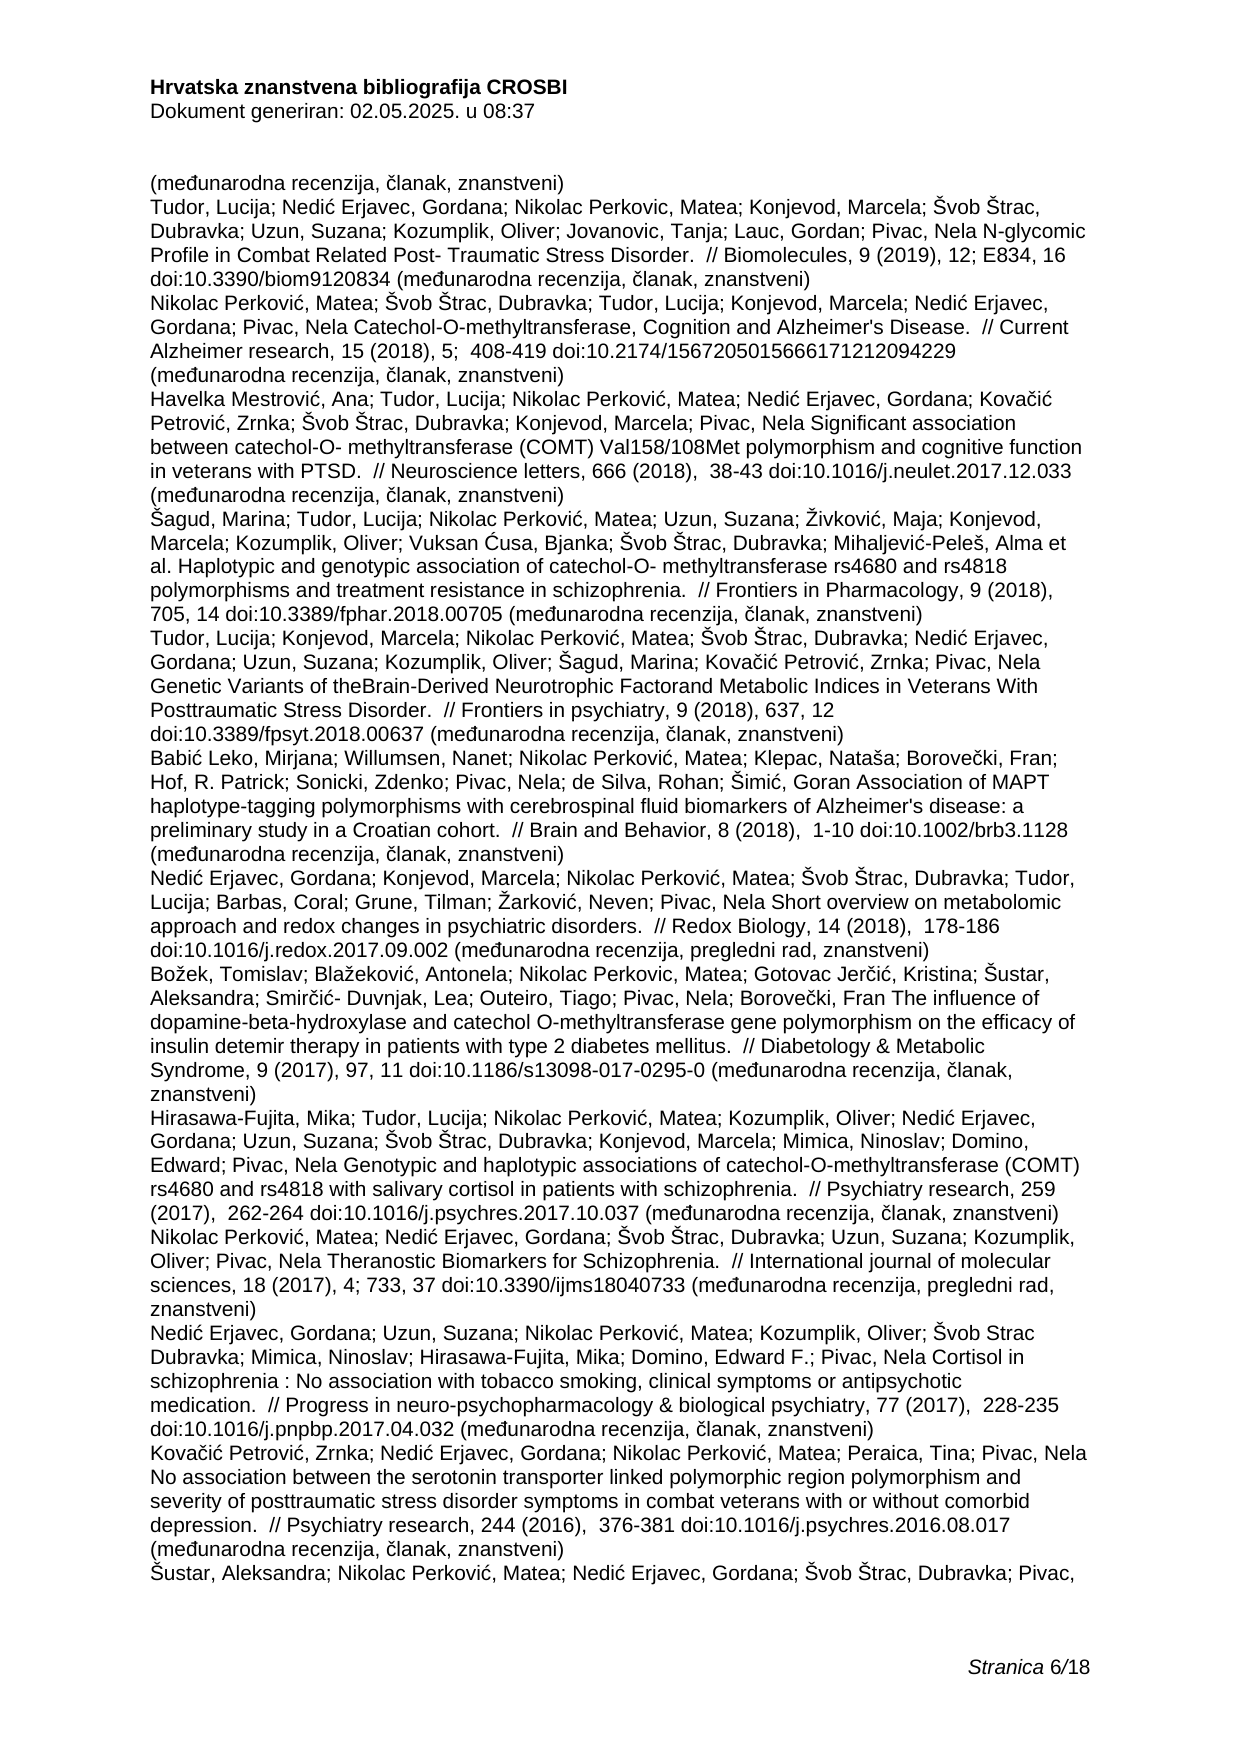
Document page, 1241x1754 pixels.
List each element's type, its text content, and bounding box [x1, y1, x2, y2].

text Kovačić Petrović, Zrnka; Nedić Erjavec, Gordana; Nikolac Perković, Matea; Peraica, Tina; Pivac, Nela [150, 1441, 1090, 1561]
text Šagud, Marina; Tudor, Lucija; Nikolac Perković, Matea; Uzun, Suzana; Živković, Maja; Konjevod, Marcela; Kozumplik, Oliver; Vuksan Ćusa, Bjanka; Švob Štrac, Dubravka; Mihaljević-Peleš, Alma et al. [150, 506, 1090, 626]
text Božek, Tomislav; Blažeković, Antonela; Nikolac Perkovic, Matea; Gotovac Jerčić, Kristina; Šustar, Aleksandra; Smirčić- Duvnjak, Lea; Outeiro, Tiago; Pivac, Nela; Borovečki, Fran [150, 962, 1090, 1105]
text Nedić Erjavec, Gordana; Konjevod, Marcela; Nikolac Perković, Matea; Švob Štrac, Dubravka; Tudor, Lucija; Barbas, Coral; Grune, Tilman; Žarković, Neven; Pivac, Nela [150, 866, 1090, 962]
text Nikolac Perković, Matea; Švob Štrac, Dubravka; Tudor, Lucija; Konjevod, Marcela; Nedić Erjavec, Gordana; Pivac, Nela [150, 291, 1090, 387]
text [150, 171, 1090, 195]
text Havelka Mestrović, Ana; Tudor, Lucija; Nikolac Perković, Matea; Nedić Erjavec, Gordana; Kovačić Petrović, Zrnka; Švob Štrac, Dubravka; Konjevod, Marcela; Pivac, Nela [150, 387, 1090, 506]
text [150, 1561, 1090, 1584]
text Nikolac Perković, Matea; Nedić Erjavec, Gordana; Švob Štrac, Dubravka; Uzun, Suzana; Kozumplik, Oliver; Pivac, Nela [150, 1225, 1090, 1321]
text Tudor, Lucija; Konjevod, Marcela; Nikolac Perković, Matea; Švob Štrac, Dubravka; Nedić Erjavec, Gordana; Uzun, Suzana; Kozumplik, Oliver; Šagud, Marina; Kovačić Petrović, Zrnka; Pivac, Nela [150, 626, 1090, 746]
text Tudor, Lucija; Nedić Erjavec, Gordana; Nikolac Perkovic, Matea; Konjevod, Marcela; Švob Štrac, Dubravka; Uzun, Suzana; Kozumplik, Oliver; Jovanovic, Tanja; Lauc, Gordan; Pivac, Nela [150, 195, 1090, 291]
text Hirasawa-Fujita, Mika; Tudor, Lucija; Nikolac Perković, Matea; Kozumplik, Oliver; Nedić Erjavec, Gordana; Uzun, Suzana; Švob Štrac, Dubravka; Konjevod, Marcela; Mimica, Ninoslav; Domino, Edward; Pivac, Nela [150, 1105, 1090, 1225]
text Nedić Erjavec, Gordana; Uzun, Suzana; Nikolac Perković, Matea; Kozumplik, Oliver; Švob Strac Dubravka; Mimica, Ninoslav; Hirasawa-Fujita, Mika; Domino, Edward F.; Pivac, Nela [150, 1321, 1090, 1441]
text Babić Leko, Mirjana; Willumsen, Nanet; Nikolac Perković, Matea; Klepac, Nataša; Borovečki, Fran; Hof, R. Patrick; Sonicki, Zdenko; Pivac, Nela; de Silva, Rohan; Šimić, Goran [150, 746, 1090, 866]
